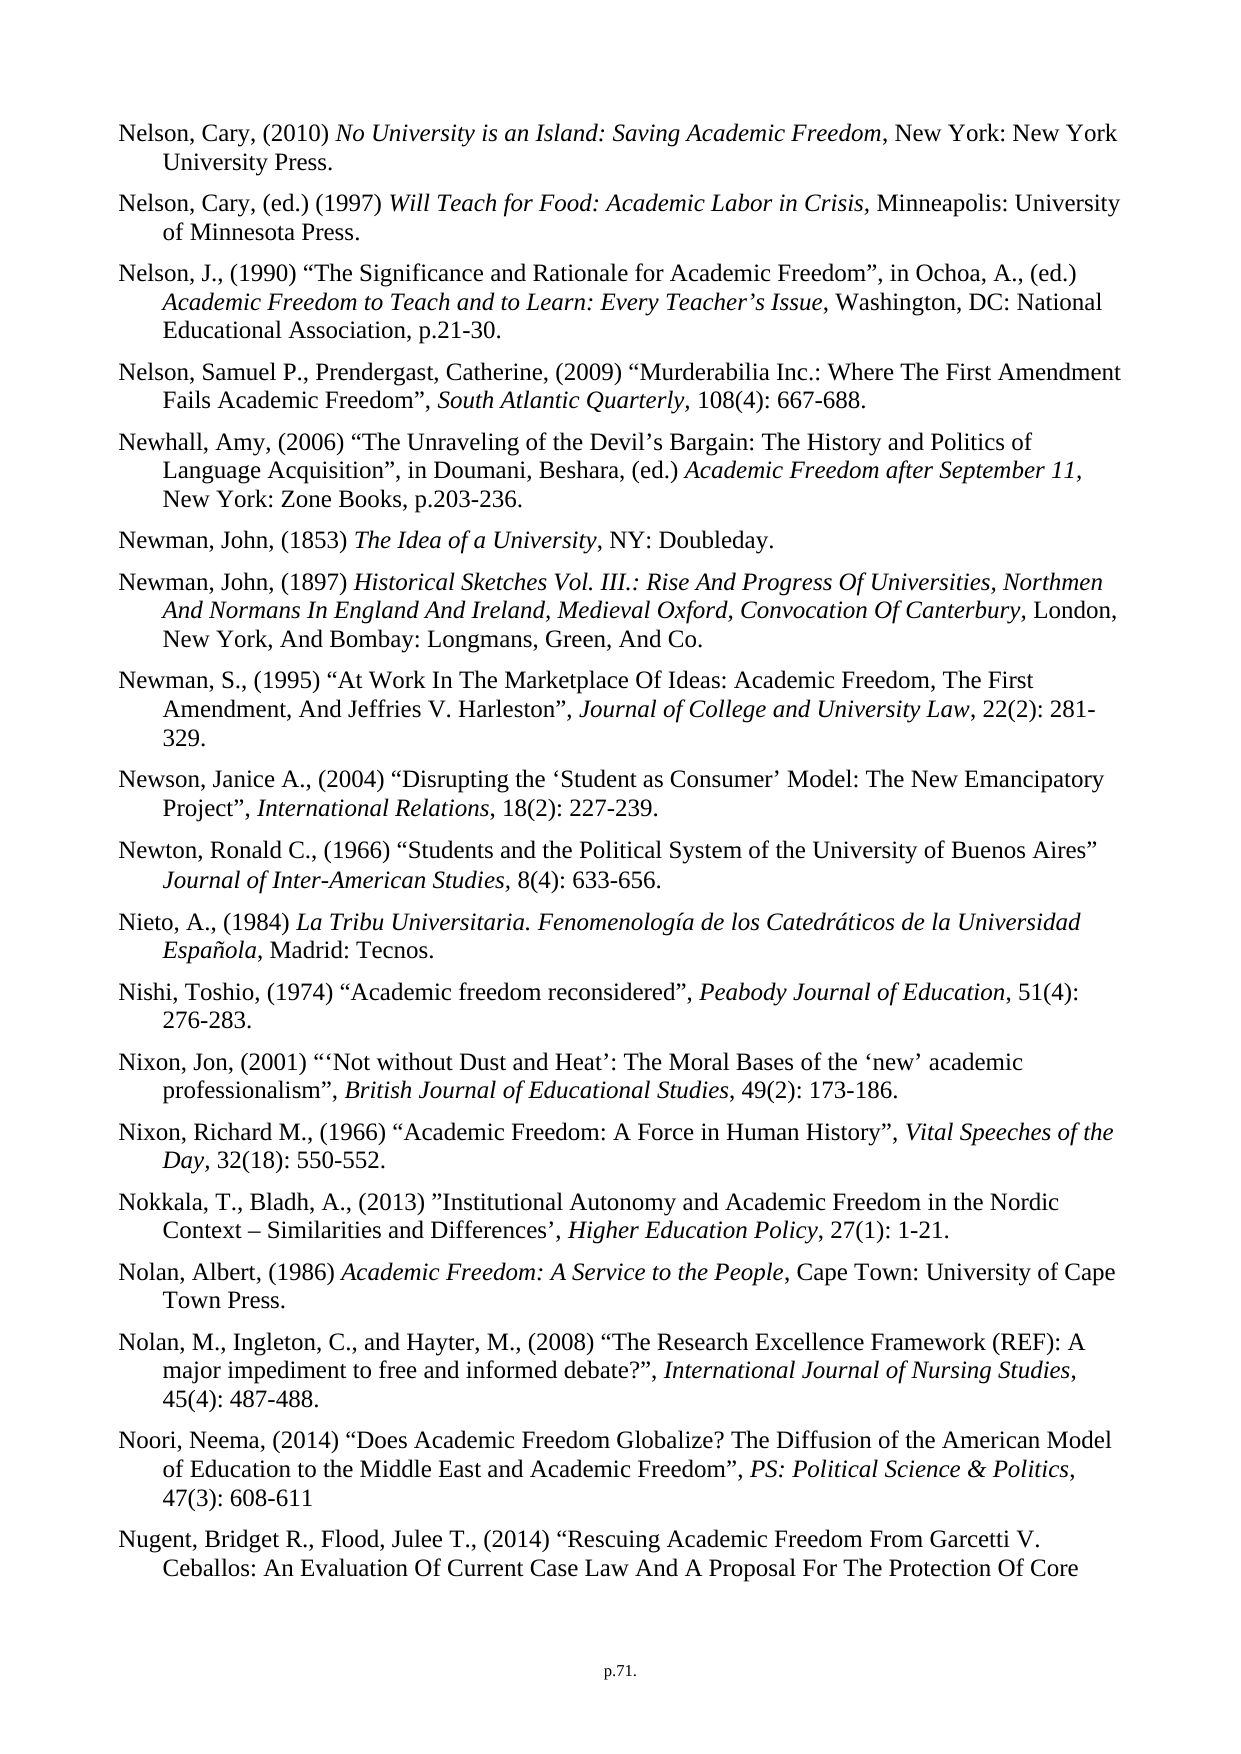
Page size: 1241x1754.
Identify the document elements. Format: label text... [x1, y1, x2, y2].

text Newson, Janice A., (2004) “Disrupting the ‘Student as Consumer’ Model: The New Emancipatory Project”, International Relations, 18(2): 227-239. [118, 764, 1122, 822]
text Nelson, J., (1990) “The Significance and Rationale for Academic Freedom”, in Ochoa, A., (ed.) Academic Freedom to Teach and to Learn: Every Teacher’s Issue, Washington, DC: National Educational Association, p.21-30. [118, 258, 1122, 344]
text Nelson, Cary, (ed.) (1997) Will Teach for Food: Academic Labor in Crisis, Minneapolis: University of Minnesota Press. [118, 188, 1122, 246]
text Nelson, Cary, (2010) No University is an Island: Saving Academic Freedom, New York: New York University Press. [118, 118, 1122, 176]
text Nokkala, T., Bladh, A., (2013) ”Institutional Autonomy and Academic Freedom in the Nordic Context – Similarities and Differences’, Higher Education Policy, 27(1): 1-21. [118, 1187, 1122, 1244]
text Nolan, Albert, (1986) Academic Freedom: A Service to the People, Cape Town: University of Cape Town Press. [118, 1257, 1122, 1314]
text Newhall, Amy, (2006) “The Unraveling of the Devil’s Bargain: The History and Politics of Language Acquisition”, in Doumani, Beshara, (ed.) Academic Freedom after September 11, New York: Zone Books, p.203-236. [118, 427, 1122, 513]
text Nolan, M., Ingleton, C., and Hayter, M., (2008) “The Research Excellence Framework (REF): A major impediment to free and informed debate?”, International Journal of Nursing Studies, 45(4): 487-488. [118, 1327, 1122, 1413]
text Newman, John, (1897) Historical Sketches Vol. III.: Rise And Progress Of Universities, Northmen And Normans In England And Ireland, Medieval Oxford, Convocation Of Canterbury, London, New York, And Bombay: Longmans, Green, And Co. [118, 567, 1122, 653]
text Nelson, Samuel P., Prendergast, Catherine, (2009) “Murderabilia Inc.: Where The First Amendment Fails Academic Freedom”, South Atlantic Quarterly, 108(4): 667-688. [118, 357, 1122, 414]
text Nixon, Richard M., (1966) “Academic Freedom: A Force in Human History”, Vital Speeches of the Day, 32(18): 550-552. [118, 1117, 1122, 1174]
text Newman, S., (1995) “At Work In The Marketplace Of Ideas: Academic Freedom, The First Amendment, And Jeffries V. Harleston”, Journal of College and University Law, 22(2): 281-329. [118, 666, 1122, 752]
text Nishi, Toshio, (1974) “Academic freedom reconsidered”, Peabody Journal of Education, 51(4): 276-283. [118, 977, 1122, 1034]
text Newton, Ronald C., (1966) “Students and the Political System of the University of Buenos Aires” Journal of Inter-American Studies, 8(4): 633-656. [118, 834, 1122, 894]
text Nieto, A., (1984) La Tribu Universitaria. Fenomenología de los Catedráticos de la Universidad Española, Madrid: Tecnos. [118, 907, 1122, 964]
text Noori, Neema, (2014) “Does Academic Freedom Globalize? The Diffusion of the American Model of Education to the Middle East and Academic Freedom”, PS: Political Science & Politics, 47(3): 608-611 [118, 1426, 1122, 1512]
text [118, 1524, 1122, 1582]
text Nixon, Jon, (2001) “‘Not without Dust and Heat’: The Moral Bases of the ‘new’ academic professionalism”, British Journal of Educational Studies, 49(2): 173-186. [118, 1047, 1122, 1104]
text Newman, John, (1853) The Idea of a University, NY: Doubleday. [118, 526, 1122, 554]
